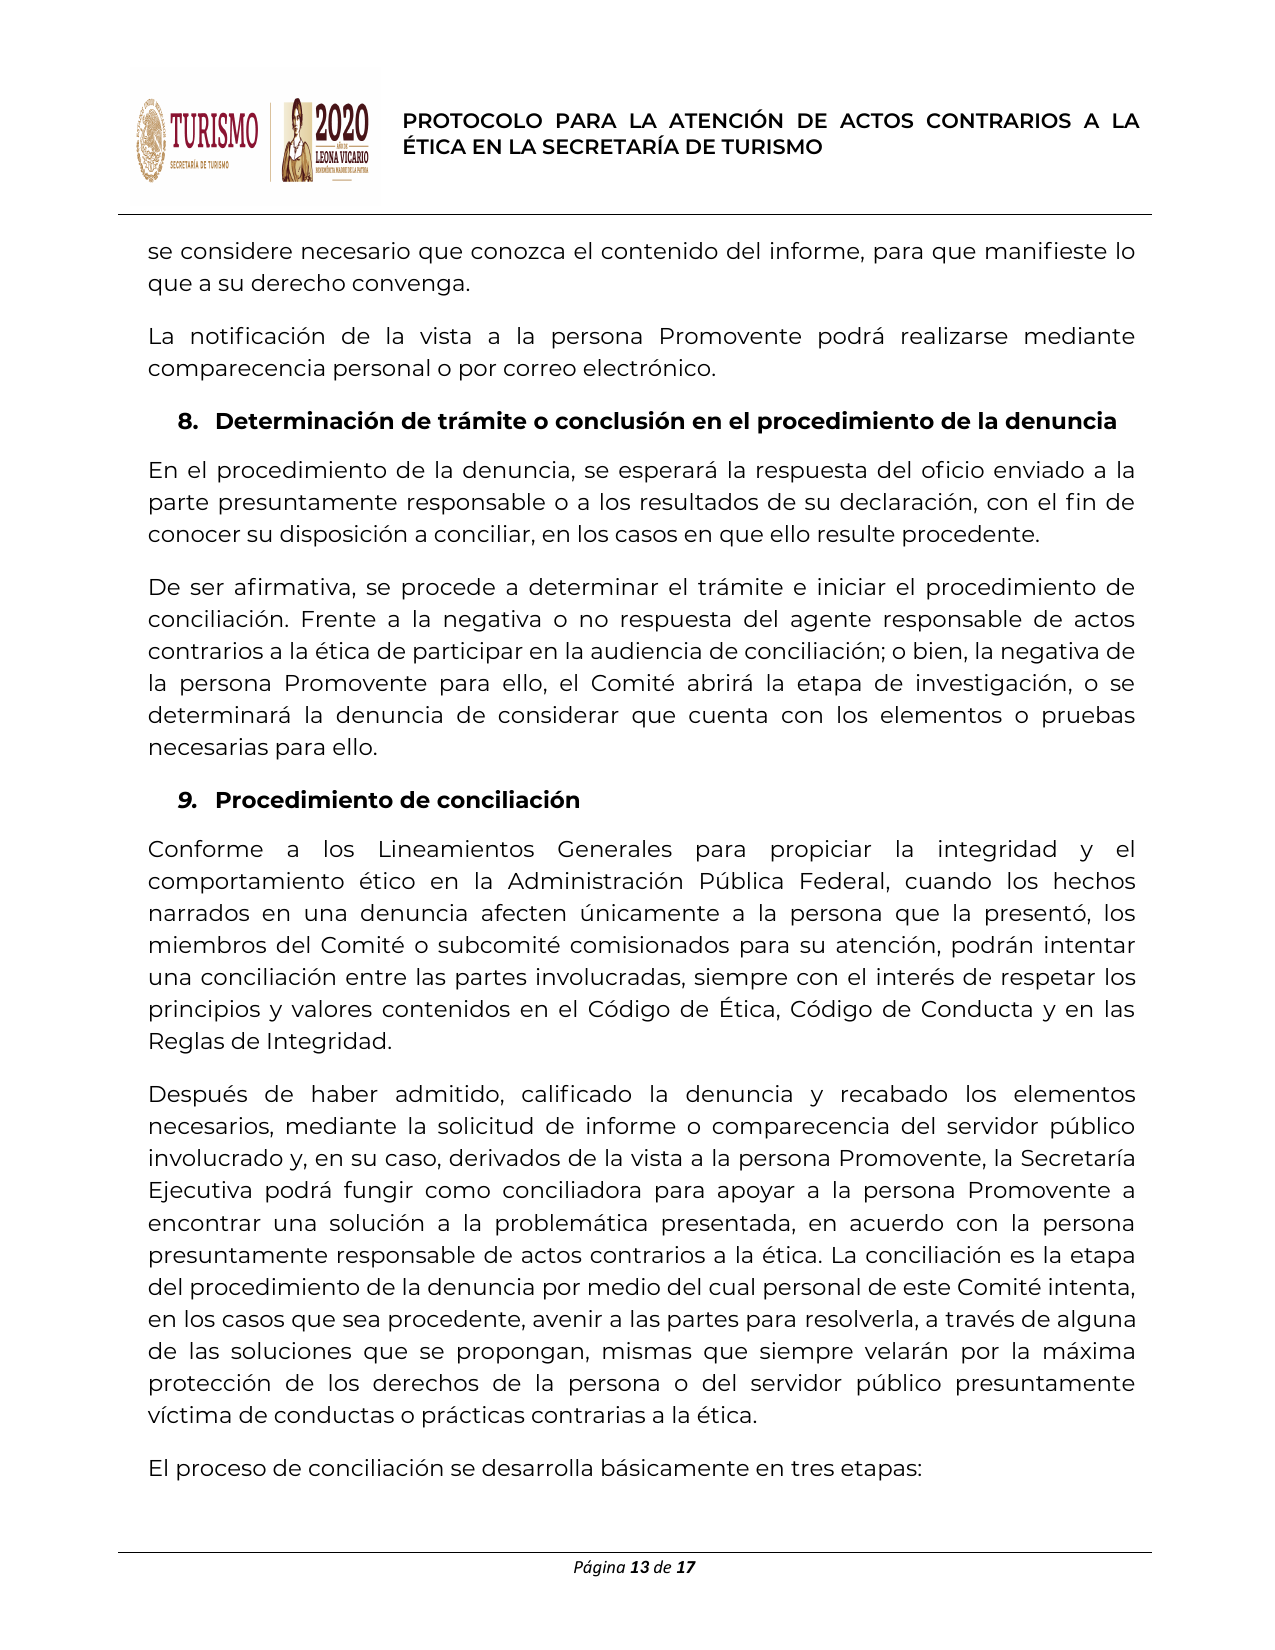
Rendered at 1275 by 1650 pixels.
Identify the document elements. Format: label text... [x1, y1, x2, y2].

picture [129, 67, 381, 206]
text Conforme a los Lineamientos Generales para propiciar la integridad y el comportamiento ético en la Administración Pública Federal, cuando los hechos narrados en una denuncia afecten únicamente a la persona que la presentó, los miembros del Comité o subcomité comisionados para su atención, podrán intentar una conciliación entre las partes involucradas, siempre con el interés de respetar los principios y valores contenidos en el Código de Ética, Código de Conducta y en las Reglas de Integridad. [148, 835, 1137, 1055]
list Determinación de trámite o conclusión en el procedimiento de la denuncia [177, 407, 1137, 435]
text El proceso de conciliación se desarrolla básicamente en tres etapas: [148, 1454, 1137, 1482]
text En el procedimiento de la denuncia, se esperará la respuesta del oficio enviado a la parte presuntamente responsable o a los resultados de su declaración, con el fin de conocer su disposición a conciliar, en los casos en que ello resulte procedente. [148, 456, 1137, 548]
text De ser afirmativa, se procede a determinar el trámite e iniciar el procedimiento de conciliación. Frente a la negativa o no respuesta del agente responsable de actos contrarios a la ética de participar en la audiencia de conciliación; o bien, la negativa de la persona Promovente para ello, el Comité abrirá la etapa de investigación, o se determinará la denuncia de considerar que cuenta con los elementos o pruebas necesarias para ello. [148, 573, 1137, 761]
text La notificación de la vista a la persona Promovente podrá realizarse mediante comparecencia personal o por correo electrónico. [148, 322, 1137, 382]
list Procedimiento de conciliación [177, 786, 1137, 814]
text Después de haber admitido, calificado la denuncia y recabado los elementos necesarios, mediante la solicitud de informe o comparecencia del servidor público involucrado y, en su caso, derivados de la vista a la persona Promovente, la Secretaría Ejecutiva podrá fungir como conciliadora para apoyar a la persona Promovente a encontrar una solución a la problemática presentada, en acuerdo con la persona presuntamente responsable de actos contrarios a la ética. La conciliación es la etapa del procedimiento de la denuncia por medio del cual personal de este Comité intenta, en los casos que sea procedente, avenir a las partes para resolverla, a través de alguna de las soluciones que se propongan, mismas que siempre velarán por la máxima protección de los derechos de la persona o del servidor público presuntamente víctima de conductas o prácticas contrarias a la ética. [148, 1080, 1137, 1429]
